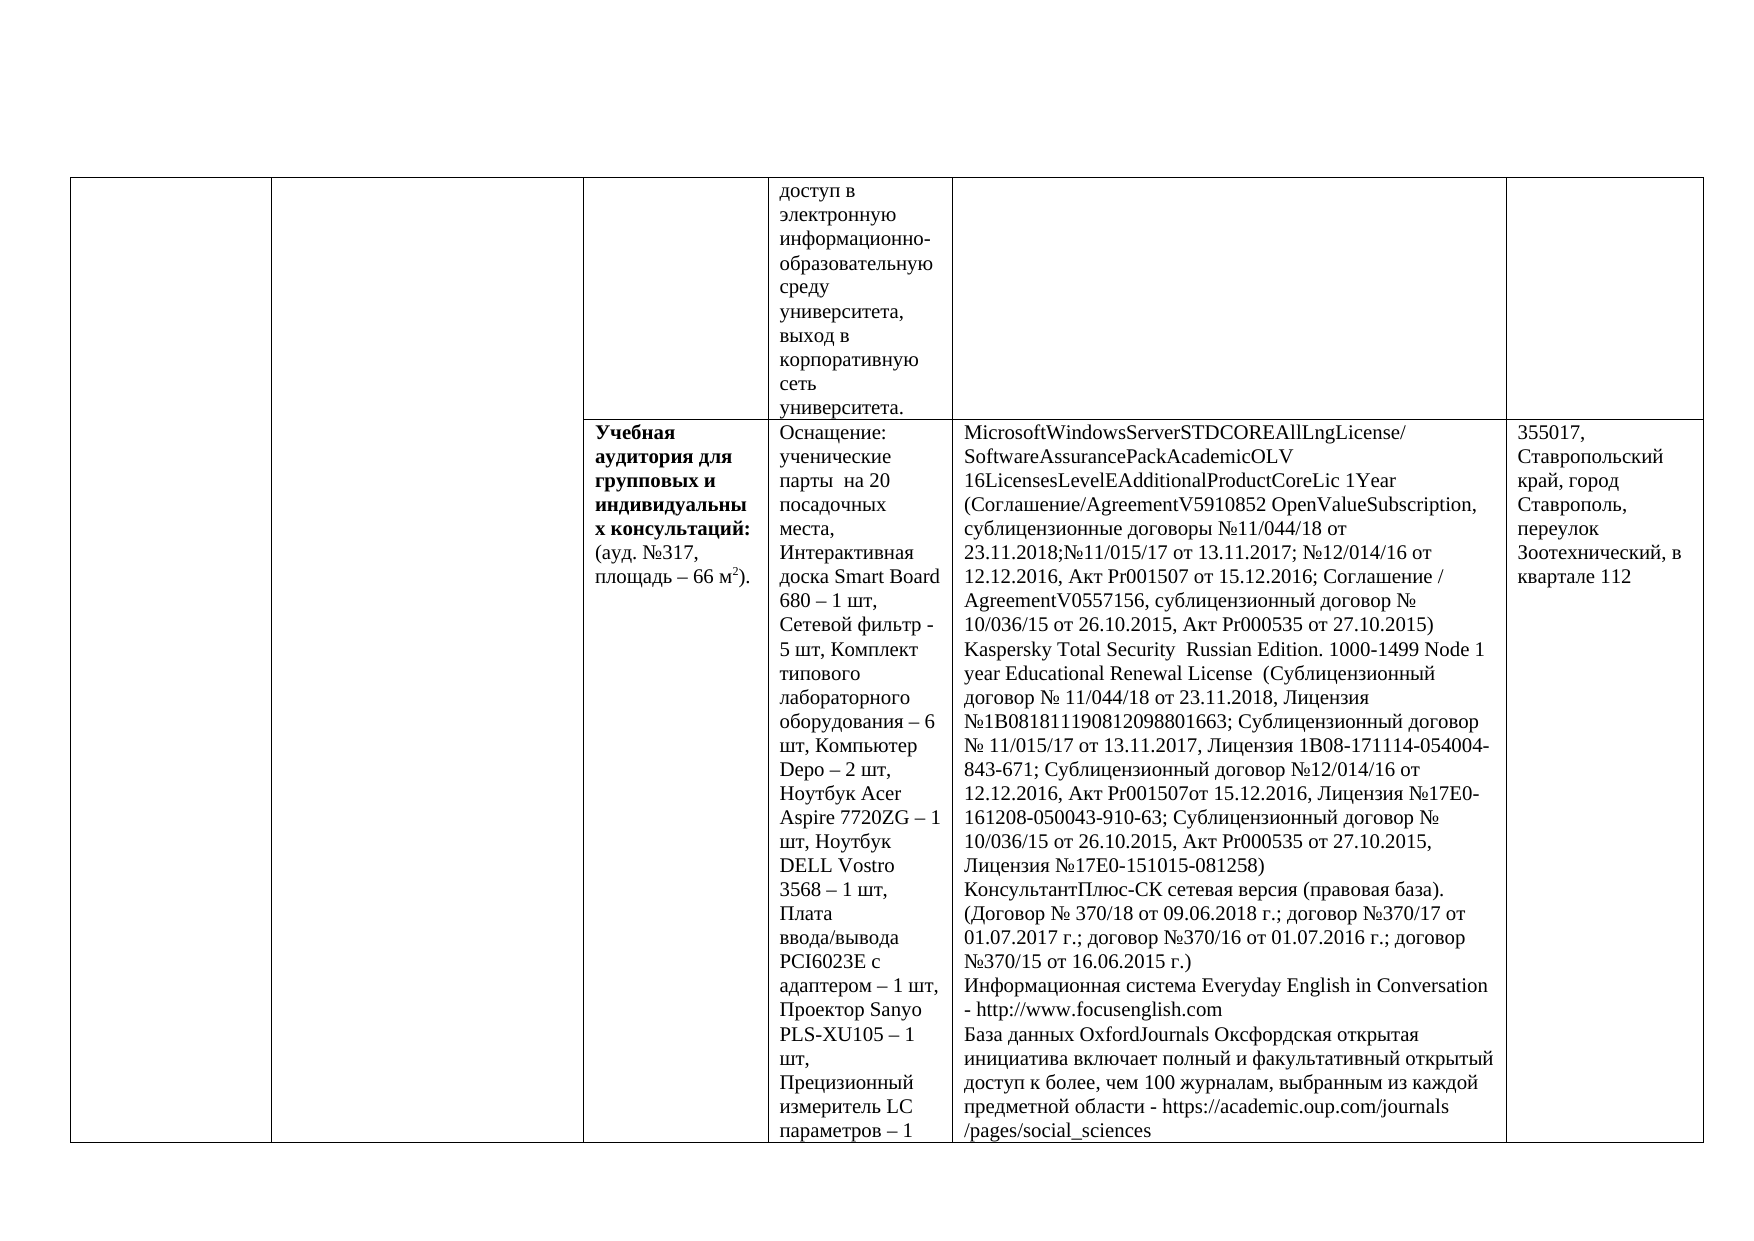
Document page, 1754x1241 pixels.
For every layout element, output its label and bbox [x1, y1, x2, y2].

table_cell [1507, 178, 1703, 419]
table_cell [1507, 420, 1703, 1142]
table_cell [584, 178, 768, 419]
table_cell [769, 420, 952, 1142]
table_cell [769, 178, 952, 419]
table_cell [584, 420, 768, 1142]
table_cell [953, 178, 1506, 419]
table_cell [953, 420, 1506, 1142]
